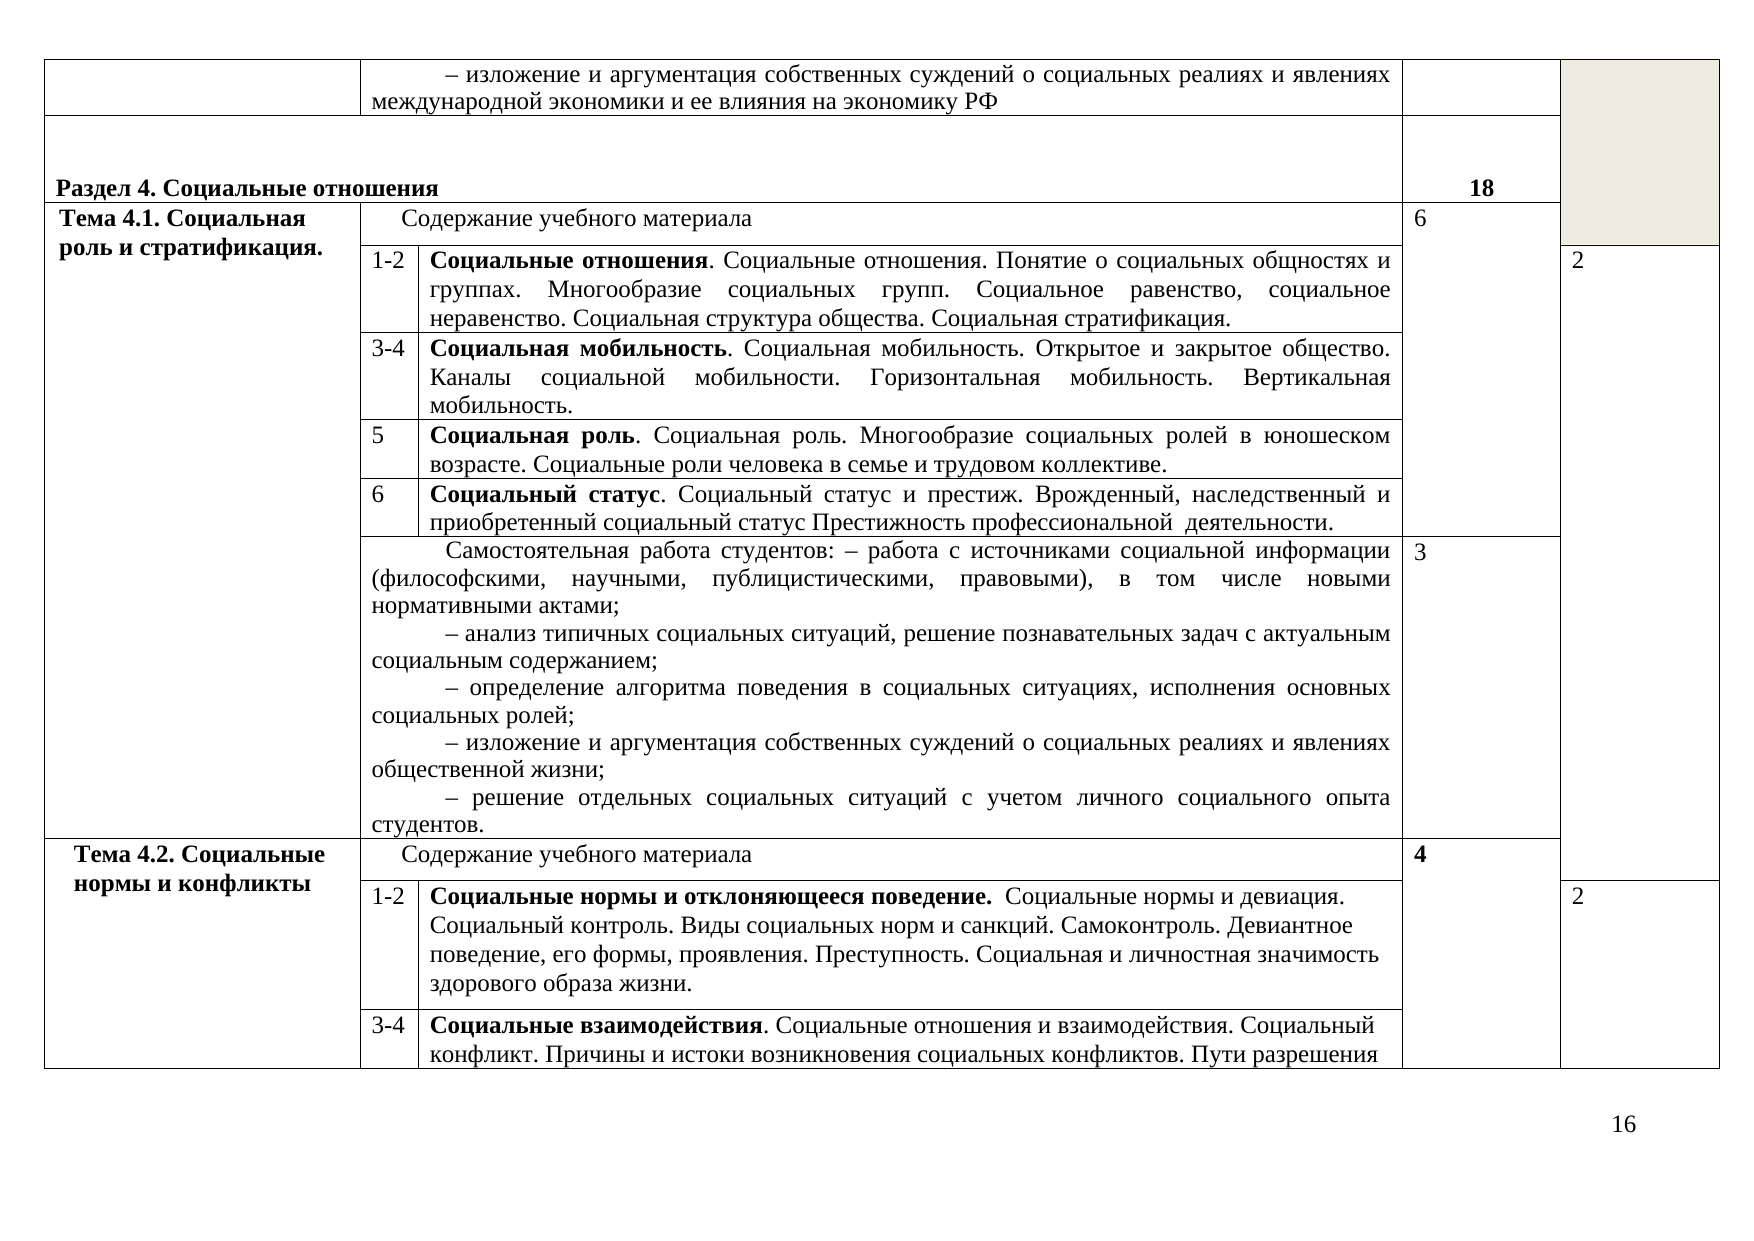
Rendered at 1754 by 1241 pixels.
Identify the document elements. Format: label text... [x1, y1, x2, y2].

table_cell 6 [1403, 203, 1560, 536]
table_cell Социальные нормы и отклоняющееся поведение. Социальные нормы и девиация. Социальный контроль. Виды социальных норм и санкций. Самоконтроль. Девиантное поведение, его формы, проявления. Преступность. Социальная и личностная значимость здорового образа жизни. [419, 881, 1402, 1009]
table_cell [361, 60, 1402, 115]
table_cell 6 [361, 479, 418, 536]
table_cell Самостоятельная работа студентов: – работа с источниками социальной информации (философскими, научными, публицистическими, правовыми), в том числе новыми нормативными актами; – анализ типичных социальных ситуаций, решение познавательных задач с актуальным социальным содержанием; – определение алгоритма поведения в социальных ситуациях, исполнения основных социальных ролей; – изложение и аргументация собственных суждений о социальных реалиях и явлениях общественной жизни; – решение отдельных социальных ситуаций с учетом личного социального опыта студентов. [361, 537, 1402, 838]
table_cell Тема 4.1. Социальная роль и стратификация. [45, 203, 360, 838]
table_cell Тема 4.2. Социальные нормы и конфликты [45, 839, 360, 1067]
table_cell 4 [1403, 839, 1560, 1067]
table_cell 3 [1403, 537, 1560, 838]
table_cell Раздел 4. Социальные отношения [45, 116, 1402, 202]
table_cell 1-2 [361, 881, 418, 1009]
table_cell Содержание учебного материала [361, 839, 1402, 880]
table_cell 2 [1403, 60, 1560, 115]
table_cell 2 [1561, 246, 1719, 880]
table_cell Социальный статус. Социальный статус и престиж. Врожденный, наследственный и приобретенный социальный статус Престижность профессиональной деятельности. [419, 479, 1402, 536]
table_cell Социальная мобильность. Социальная мобильность. Открытое и закрытое общество. Каналы социальной мобильности. Горизонтальная мобильность. Вертикальная мобильность. [419, 333, 1402, 419]
table_cell Содержание учебного материала [361, 203, 1402, 244]
table_cell [1561, 60, 1719, 244]
table_cell Социальная роль. Социальная роль. Многообразие социальных ролей в юношеском возрасте. Социальные роли человека в семье и трудовом коллективе. [419, 420, 1402, 478]
table_cell 3-4 [361, 333, 418, 419]
table_cell 2 [1561, 881, 1719, 1067]
table_cell Социальные отношения. Социальные отношения. Понятие о социальных общностях и группах. Многообразие социальных групп. Социальное равенство, социальное неравенство. Социальная структура общества. Социальная стратификация. [419, 246, 1402, 332]
table_cell 1-2 [361, 246, 418, 332]
table_cell 3-4 [361, 1010, 418, 1067]
table_cell 5 [361, 420, 418, 478]
table_cell 18 [1403, 116, 1560, 202]
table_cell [419, 1010, 1402, 1067]
